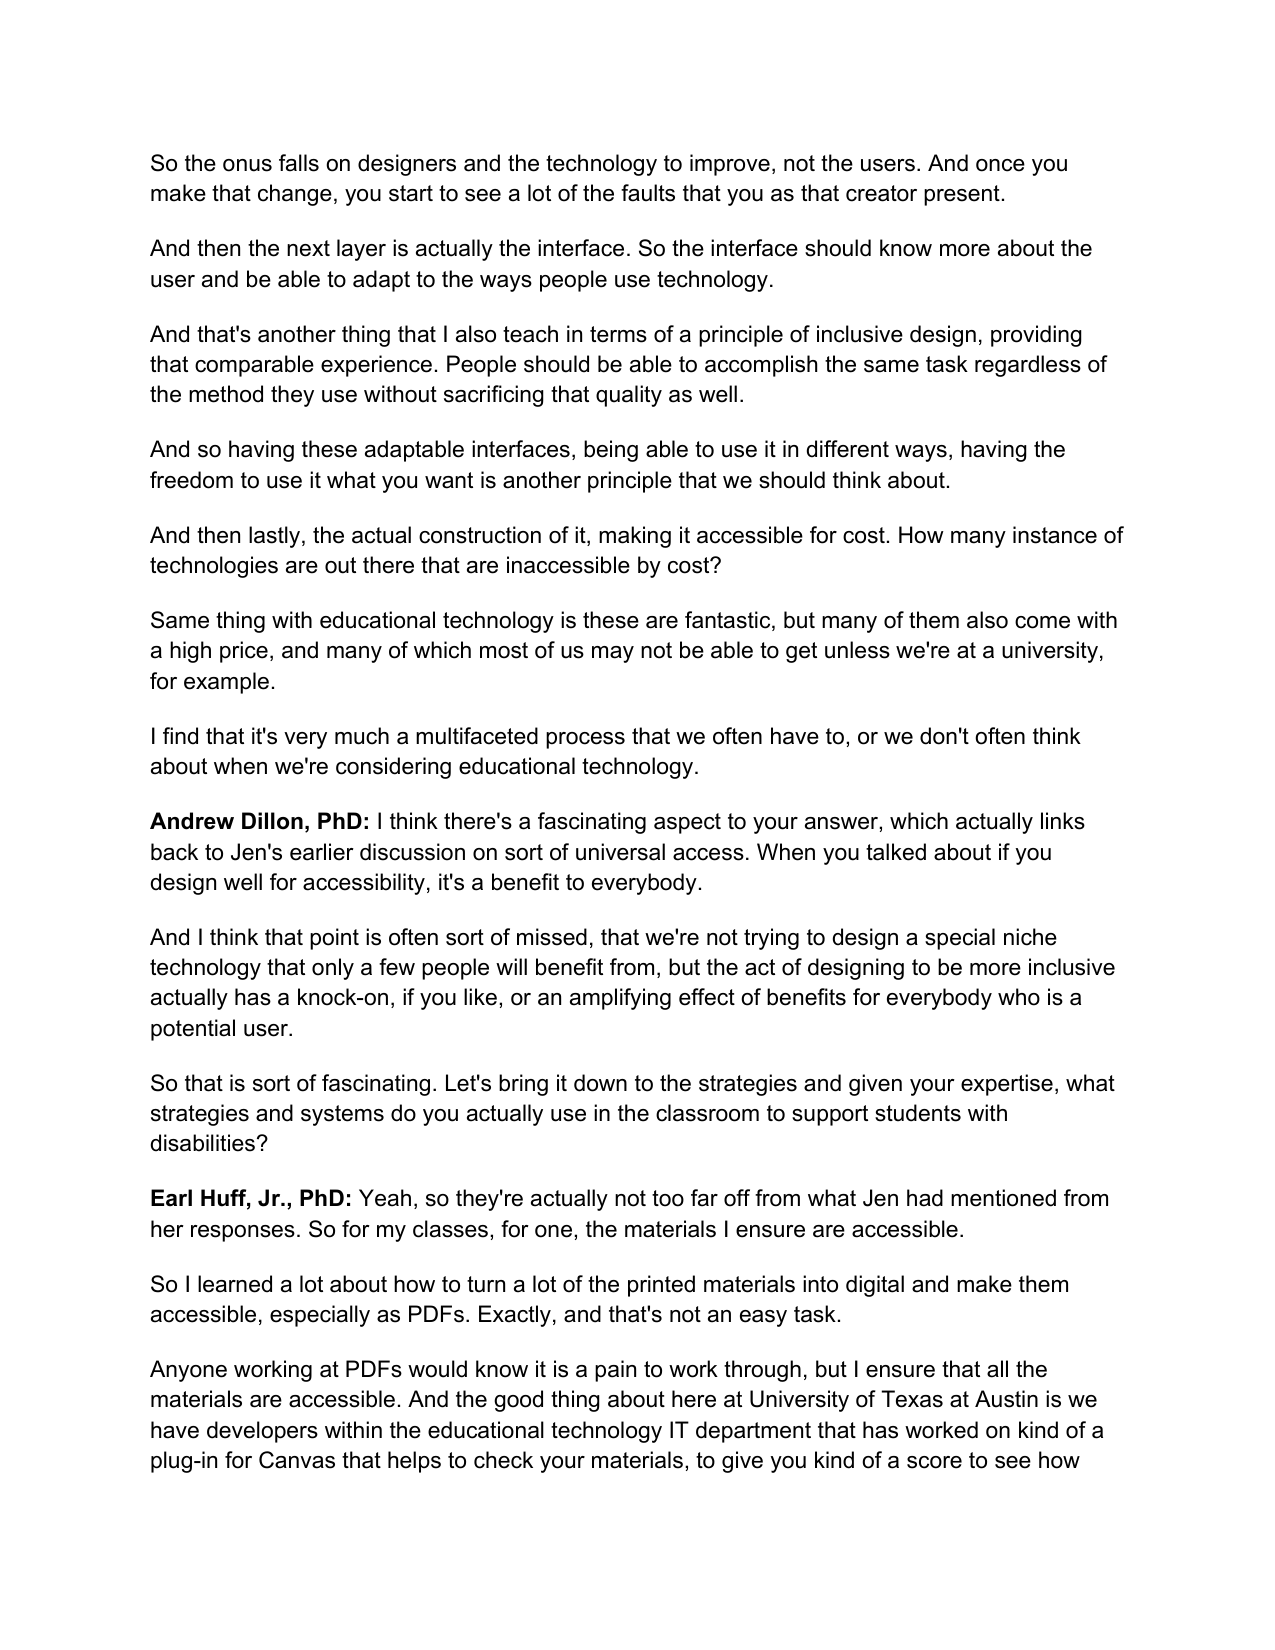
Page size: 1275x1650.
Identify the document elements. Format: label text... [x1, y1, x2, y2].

text So the onus falls on designers and the technology to improve, not the users. And once you make that change, you start to see a lot of the faults that you as that creator present. [150, 150, 1125, 207]
text And then lastly, the actual construction of it, making it accessible for cost. How many instance of technologies are out there that are inaccessible by cost? [150, 522, 1125, 578]
text Earl Huff, Jr., PhD: Yeah, so they're actually not too far off from what Jen had mentioned from her responses. So for my classes, for one, the materials I ensure are accessible. [150, 1185, 1125, 1242]
text And I think that point is often sort of missed, that we're not trying to design a special niche technology that only a few people will benefit from, but the act of designing to be more inclusive actually has a knock-on, if you like, or an amplifying effect of benefits for everybody who is a potential user. [150, 924, 1125, 1041]
text So I learned a lot about how to turn a lot of the printed materials into digital and make them accessible, especially as PDFs. Exactly, and that's not an easy task. [150, 1271, 1125, 1327]
text I find that it's very much a multifaceted process that we often have to, or we don't often think about when we're considering educational technology. [150, 723, 1125, 779]
text Andrew Dillon, PhD: I think there's a fascinating aspect to your answer, which actually links back to Jen's earlier discussion on sort of universal access. When you talked about if you design well for accessibility, it's a benefit to everybody. [150, 808, 1125, 895]
text And that's another thing that I also teach in terms of a principle of inclusive design, providing that comparable experience. People should be able to accomplish the same task regardless of the method they use without sacrificing that quality as well. [150, 321, 1125, 408]
text So that is sort of fascinating. Let's bring it down to the strategies and given your expertise, what strategies and systems do you actually use in the classroom to support students with disabilities? [150, 1070, 1125, 1157]
text And so having these adaptable interfaces, being able to use it in different ways, having the freedom to use it what you want is another principle that we should think about. [150, 436, 1125, 493]
text Same thing with educational technology is these are fantastic, but many of them also come with a high price, and many of which most of us may not be able to get unless we're at a university, for example. [150, 607, 1125, 694]
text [150, 1356, 1125, 1473]
text And then the next layer is actually the interface. So the interface should know more about the user and be able to adapt to the ways people use technology. [150, 235, 1125, 292]
